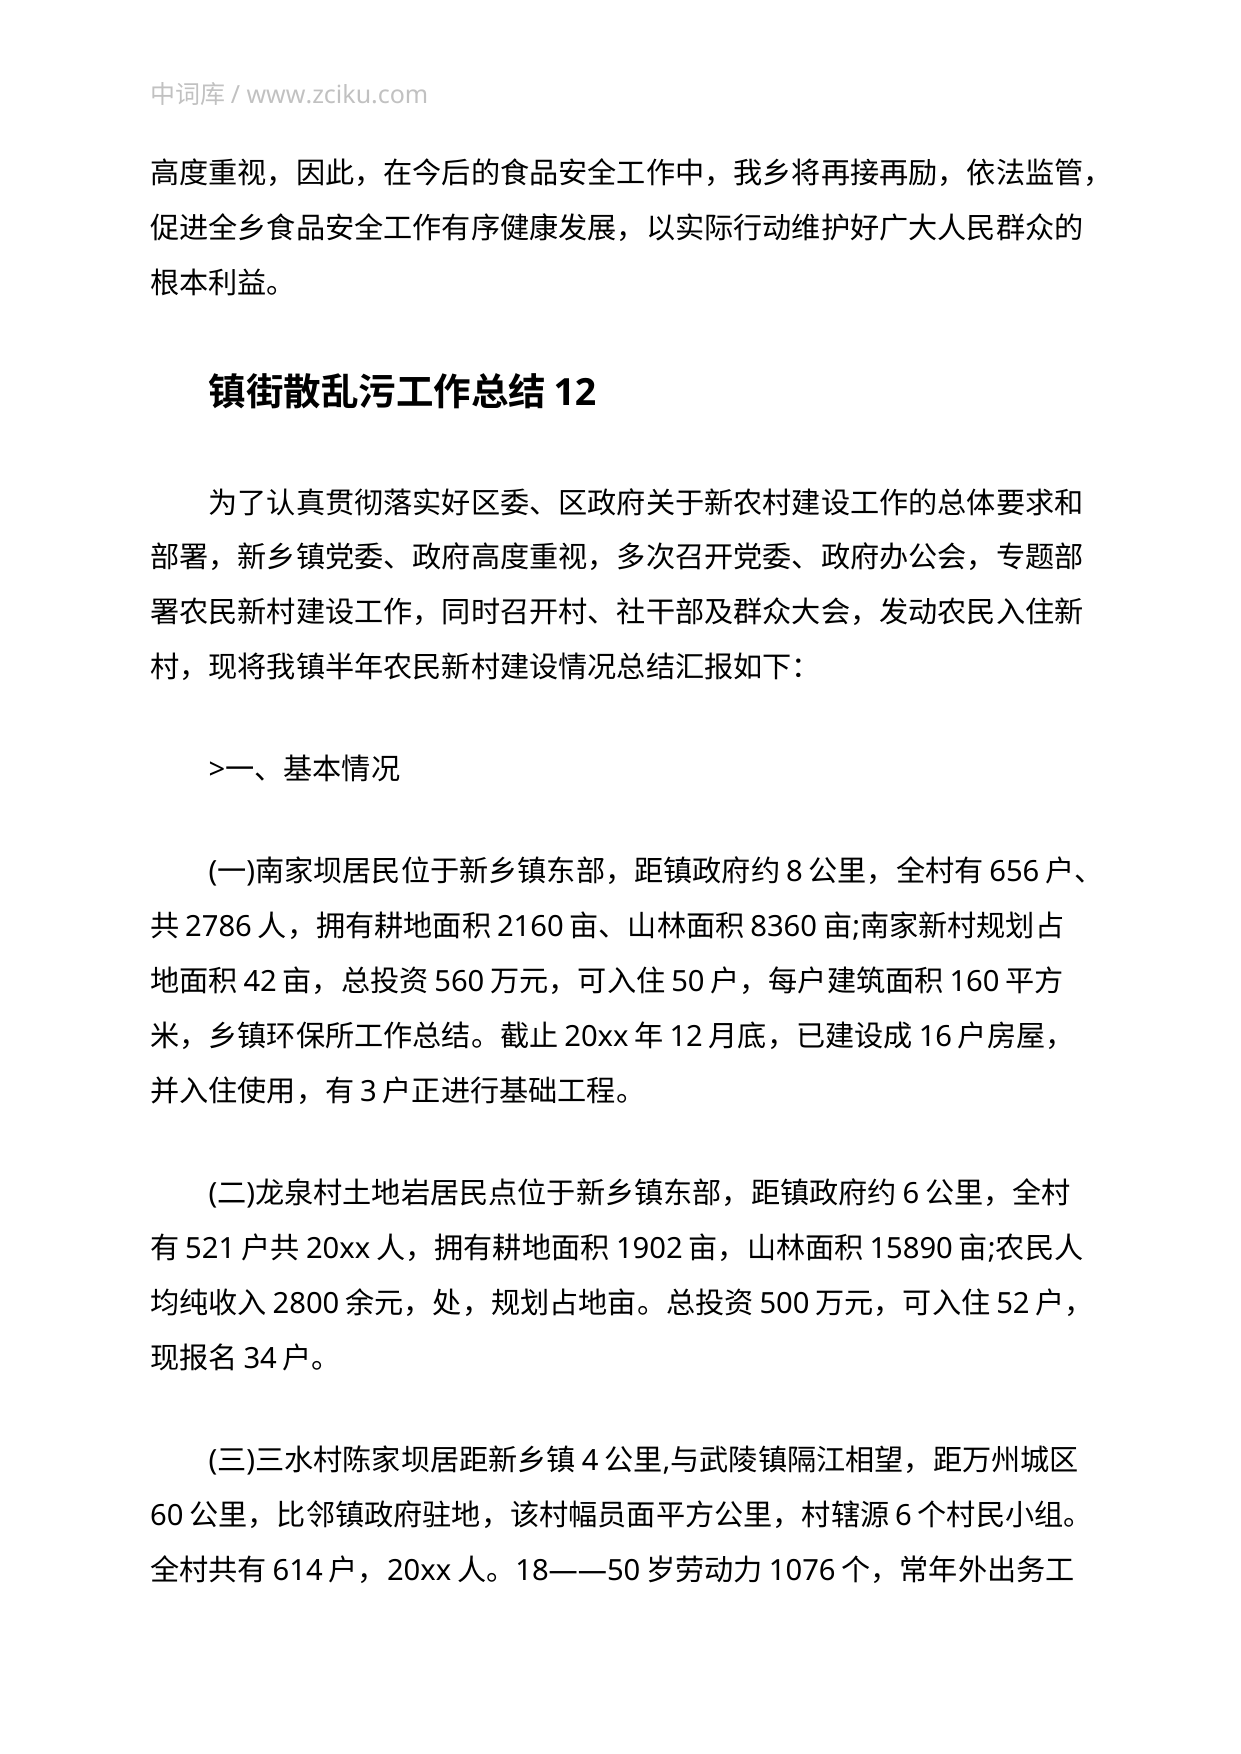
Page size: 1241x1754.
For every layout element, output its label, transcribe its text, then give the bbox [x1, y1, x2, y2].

text >一、基本情况 [150, 746, 1090, 788]
text 镇街散乱污工作总结12 [150, 362, 1090, 416]
text 为了认真贯彻落实好区委、区政府关于新农村建设工作的总体要求和部署，新乡镇党委、政府高度重视，多次召开党委、政府办公会，专题部署农民新村建设工作，同时召开村、社干部及群众大会，发动农民入住新村，现将我镇半年农民新村建设情况总结汇报如下： [150, 479, 1090, 686]
text (一)南家坝居民位于新乡镇东部，距镇政府约8公里，全村有656户、共2786人，拥有耕地面积2160亩、山林面积8360亩;南家新村规划占地面积42亩，总投资560万元，可入住50户，每户建筑面积160平方米，乡镇环保所工作总结。截止20xx年12月底，已建设成16户房屋，并入住使用，有3户正进行基础工程。 [150, 848, 1090, 1110]
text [150, 1437, 1090, 1589]
text (二)龙泉村土地岩居民点位于新乡镇东部，距镇政府约6公里，全村有521户共 20xx人，拥有耕地面积 1902亩，山林面积15890亩;农民人均纯收入2800余元，处，规划占地亩。总投资500万元，可入住52户，现报名34户。 [150, 1169, 1090, 1377]
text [150, 150, 1090, 302]
